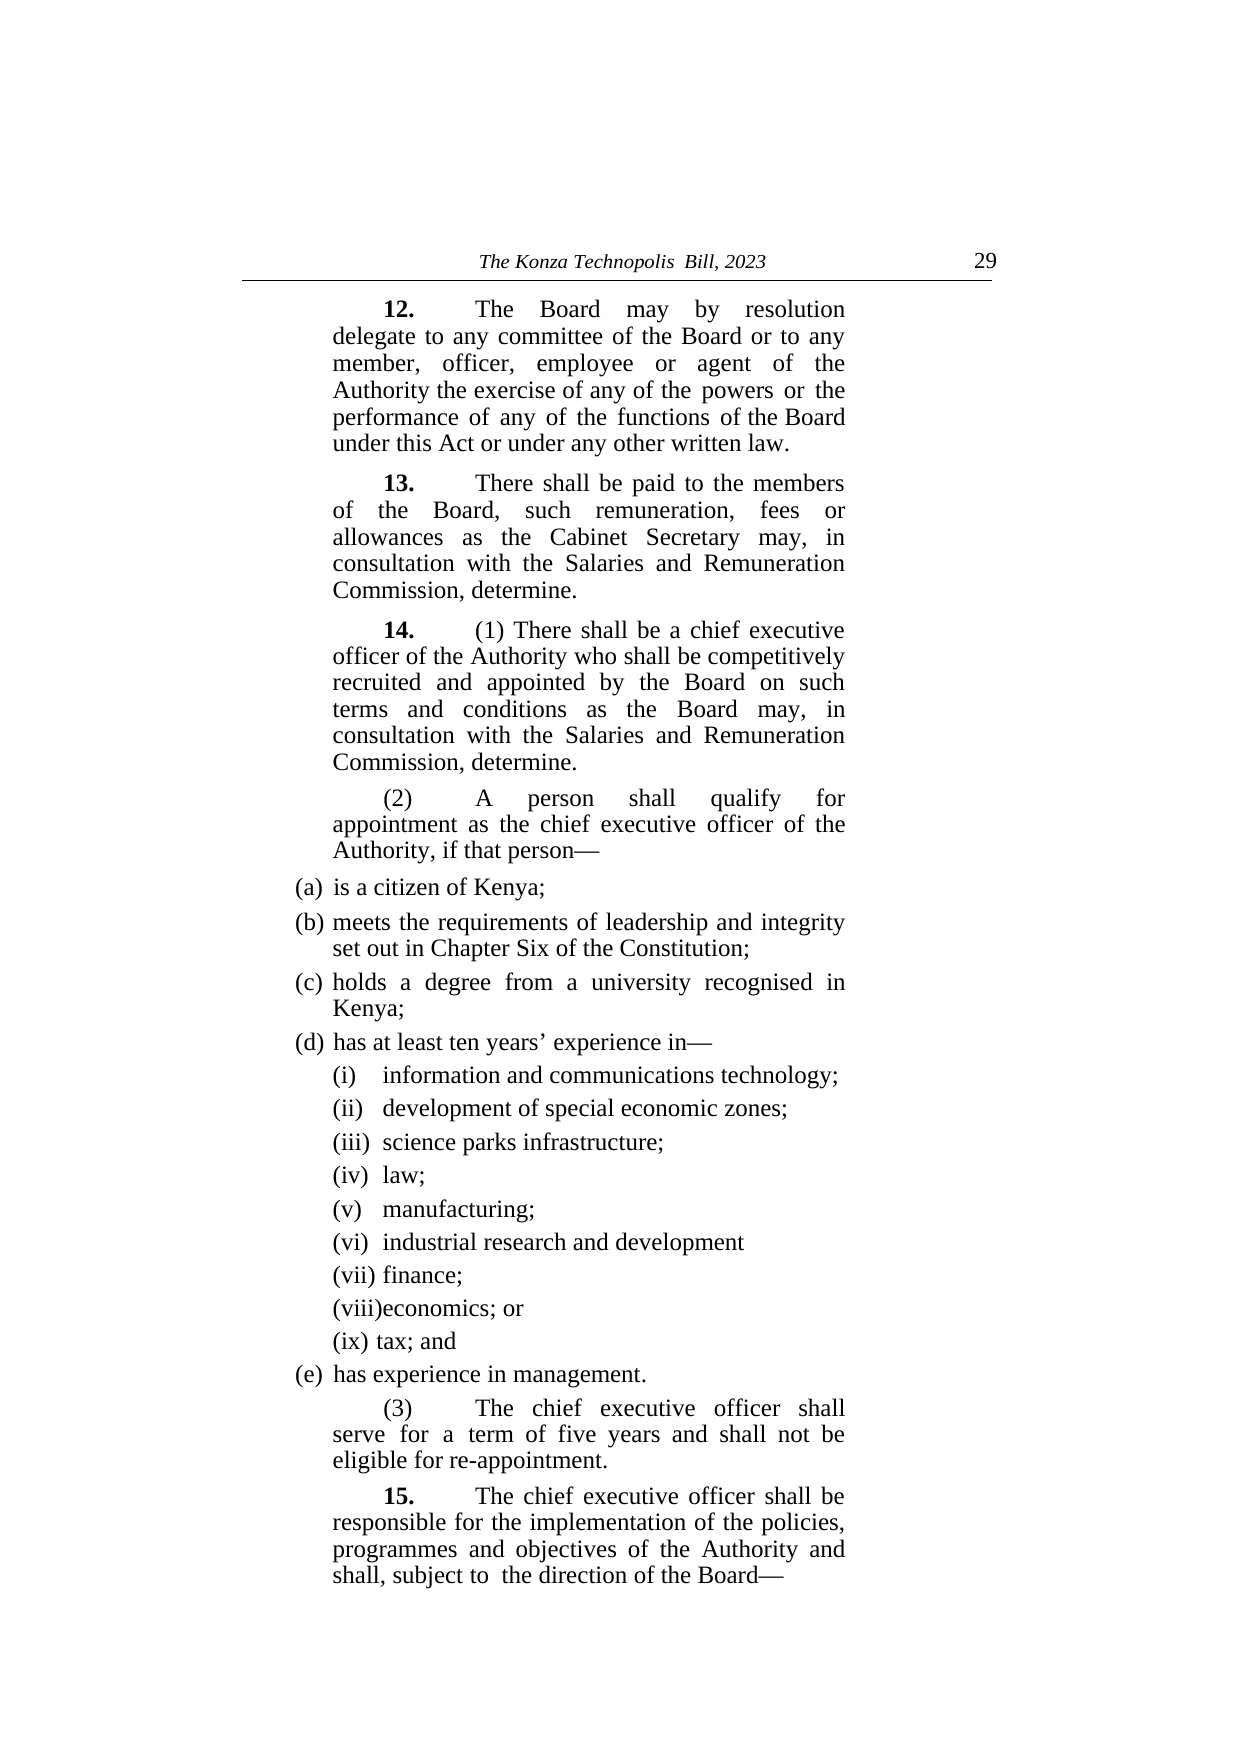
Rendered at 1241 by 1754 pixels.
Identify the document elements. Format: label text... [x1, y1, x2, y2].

list has experience in management. [295, 1359, 845, 1388]
list The chief executive officer shall be responsible for the implementation of the policies, programmes and objectives of the Authority and shall, subject to the direction of the Board— [332, 1483, 845, 1589]
list A person shall qualify for appointment as the chief executive officer of the Authority, if that person— [332, 786, 845, 864]
list is a citizen of Kenya; [295, 872, 845, 900]
list The Board may by resolution delegate to any committee of the Board or to any member, officer, employee or agent of the Authority the exercise of any of the powers or the performance of any of the functions of the Board under this Act or under any other written law. [332, 297, 845, 457]
list law; [332, 1160, 845, 1189]
list science parks infrastructure; [332, 1127, 845, 1156]
list The chief executive officer shall serve for a term of five years and shall not be eligible for re-appointment. [332, 1395, 845, 1474]
list information and communications technology; [332, 1060, 845, 1089]
list development of special economic zones; [332, 1093, 845, 1122]
list (1) There shall be a chief executive officer of the Authority who shall be competitively recruited and appointed by the Board on such terms and conditions as the Board may, in consultation with the Salaries and Remuneration Commission, determine. [332, 617, 845, 776]
list finance; (viii)economics; or [332, 1260, 524, 1322]
list There shall be paid to the members of the Board, such remuneration, fees or allowances as the Cabinet Secretary may, in consultation with the Salaries and Remuneration Commission, determine. [332, 470, 845, 604]
text (ix) tax; and [332, 1327, 845, 1355]
list has at least ten years’ experience in— [295, 1027, 845, 1056]
list industrial research and development [332, 1227, 845, 1256]
list meets the requirements of leadership and integrity set out in Chapter Six of the Constitution; [295, 909, 845, 962]
list manufacturing; [332, 1194, 845, 1222]
list holds a degree from a university recognised in Kenya; [295, 969, 845, 1022]
